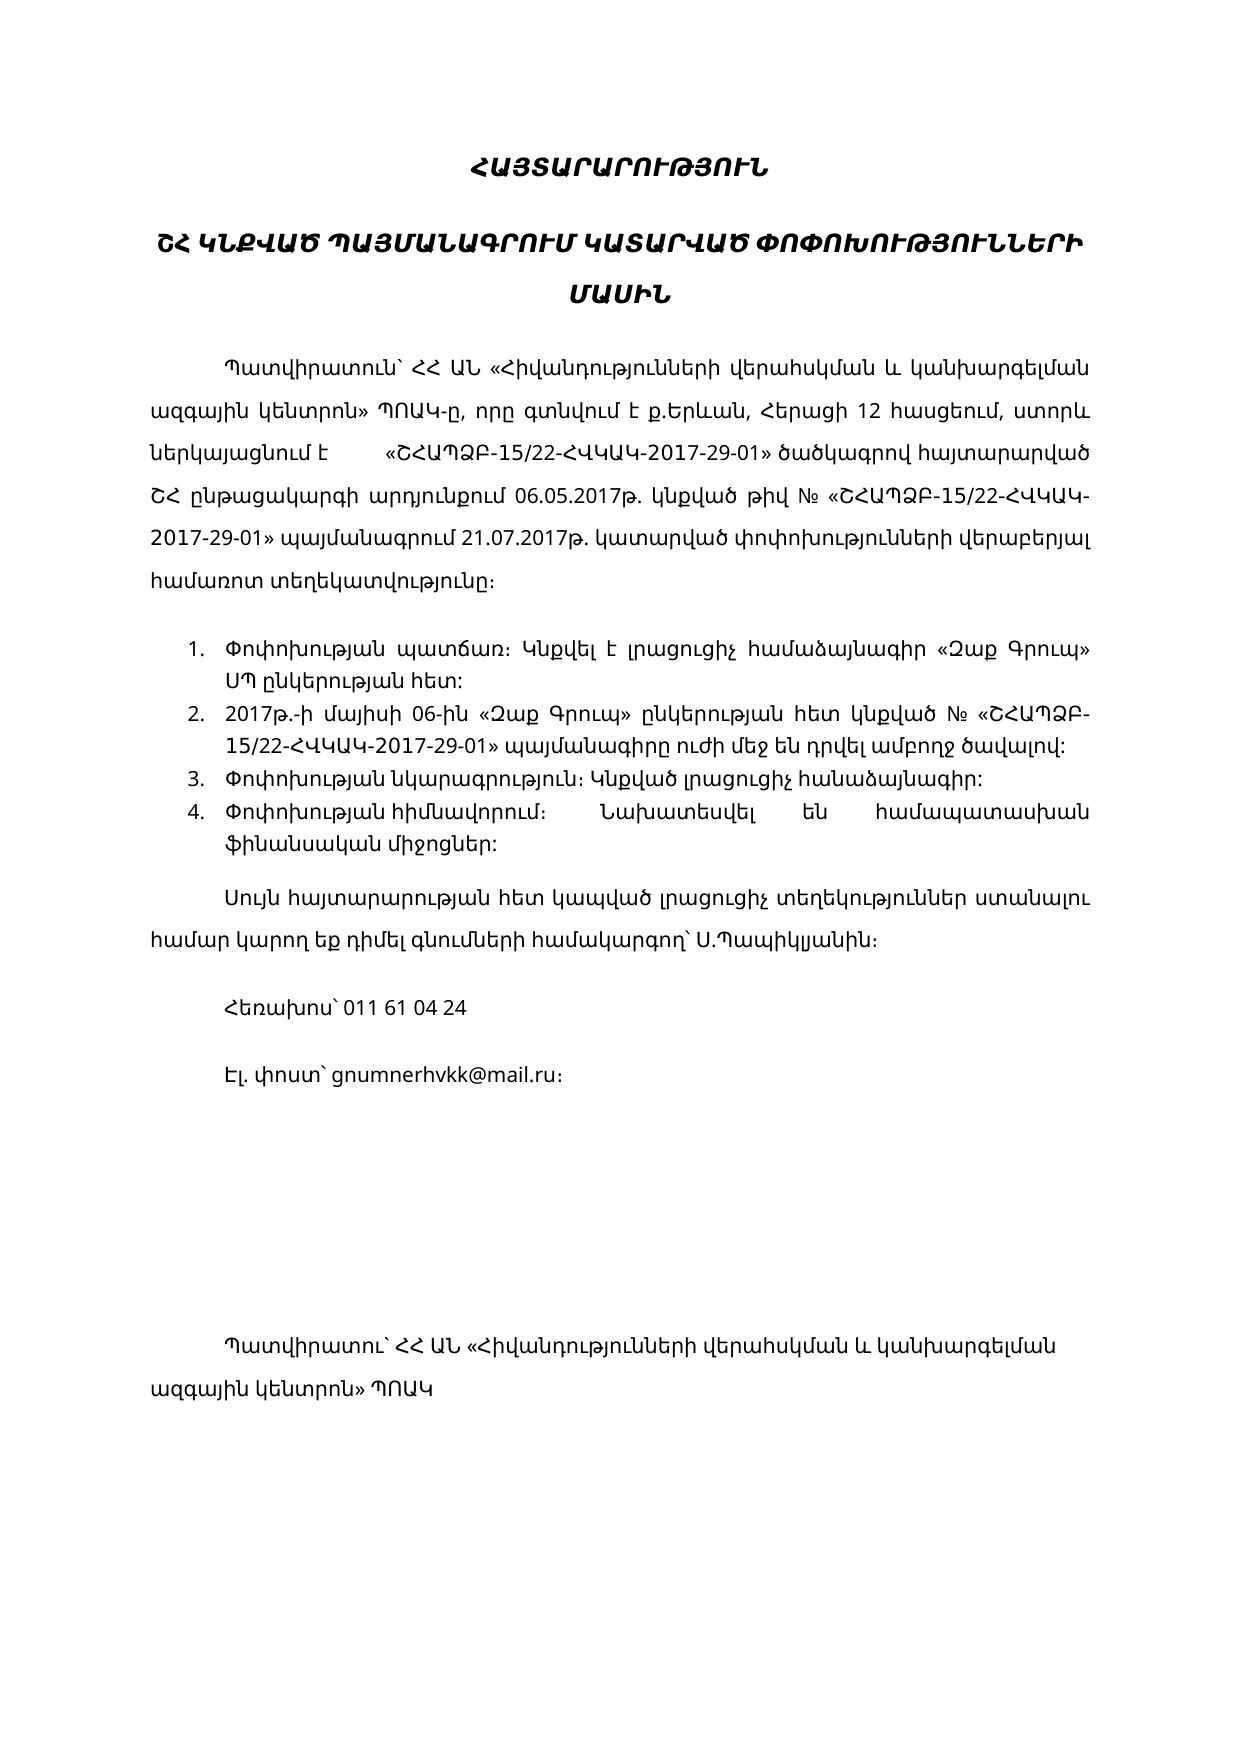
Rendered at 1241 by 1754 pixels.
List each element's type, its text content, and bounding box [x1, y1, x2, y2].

list Փոփոխության նկարագրություն։ Կնքված լրացուցիչ հանաձայնագիր: [187, 764, 1090, 793]
text Պատվիրատու` ՀՀ ԱՆ «Հիվանդությունների վերահսկման և կանխարգելման ազգային կենտրոն» ՊՈԱԿ [150, 1331, 1090, 1402]
text ՀԱՅՏԱՐԱՐՈՒԹՅՈՒՆ [150, 150, 1090, 184]
text Հեռախոս՝ 011 61 04 24 [150, 993, 1090, 1021]
text Սույն հայտարարության հետ կապված լրացուցիչ տեղեկություններ ստանալու համար կարող եք դիմել գնումների համակարգող՝ Ս.Պապիկլյանին։ [150, 883, 1090, 954]
text ՇՀ ԿՆՔՎԱԾ ՊԱՅՄԱՆԱԳՐՈՒՄ ԿԱՏԱՐՎԱԾ ՓՈՓՈԽՈՒԹՅՈՒՆՆԵՐԻ ՄԱՍԻՆ [150, 226, 1090, 311]
list 2017թ.-ի մայիսի 06-ին «Զաք Գրուպ» ընկերության հետ կնքված № «ՇՀԱՊՁԲ-15/22-ՀՎԿԱԿ-2017-29-01» պայմանագիրը ուժի մեջ են դրվել ամբողջ ծավալով: [187, 699, 1090, 760]
list Փոփոխության հիմնավորում։ Նախատեսվել են համապատասխան ֆինանսական միջոցներ: [187, 797, 1090, 858]
text Էլ. փոստ՝ gnumnerhvkk@mail.ru։ [150, 1061, 1090, 1089]
text Պատվիրատուն` ՀՀ ԱՆ «Հիվանդությունների վերահսկման և կանխարգելման ազգային կենտրոն» ՊՈԱԿ-ը, որը գտնվում է ք.Երևան, Հերացի 12 հասցեում, ստորև ներկայացնում է «ՇՀԱՊՁԲ-15/22-ՀՎԿԱԿ-2017-29-01» ծածկագրով հայտարարված ՇՀ ընթացակարգի արդյունքում 06.05.2017թ. կնքված թիվ № «ՇՀԱՊՁԲ-15/22-ՀՎԿԱԿ-2017-29-01» պայմանագրում 21.07.2017թ. կատարված փոփոխությունների վերաբերյալ համառոտ տեղեկատվությունը։ [150, 353, 1090, 594]
list Փոփոխության պատճառ։ Կնքվել է լրացուցիչ համաձայնագիր «Զաք Գրուպ» ՍՊ ընկերության հետ: [187, 634, 1090, 695]
